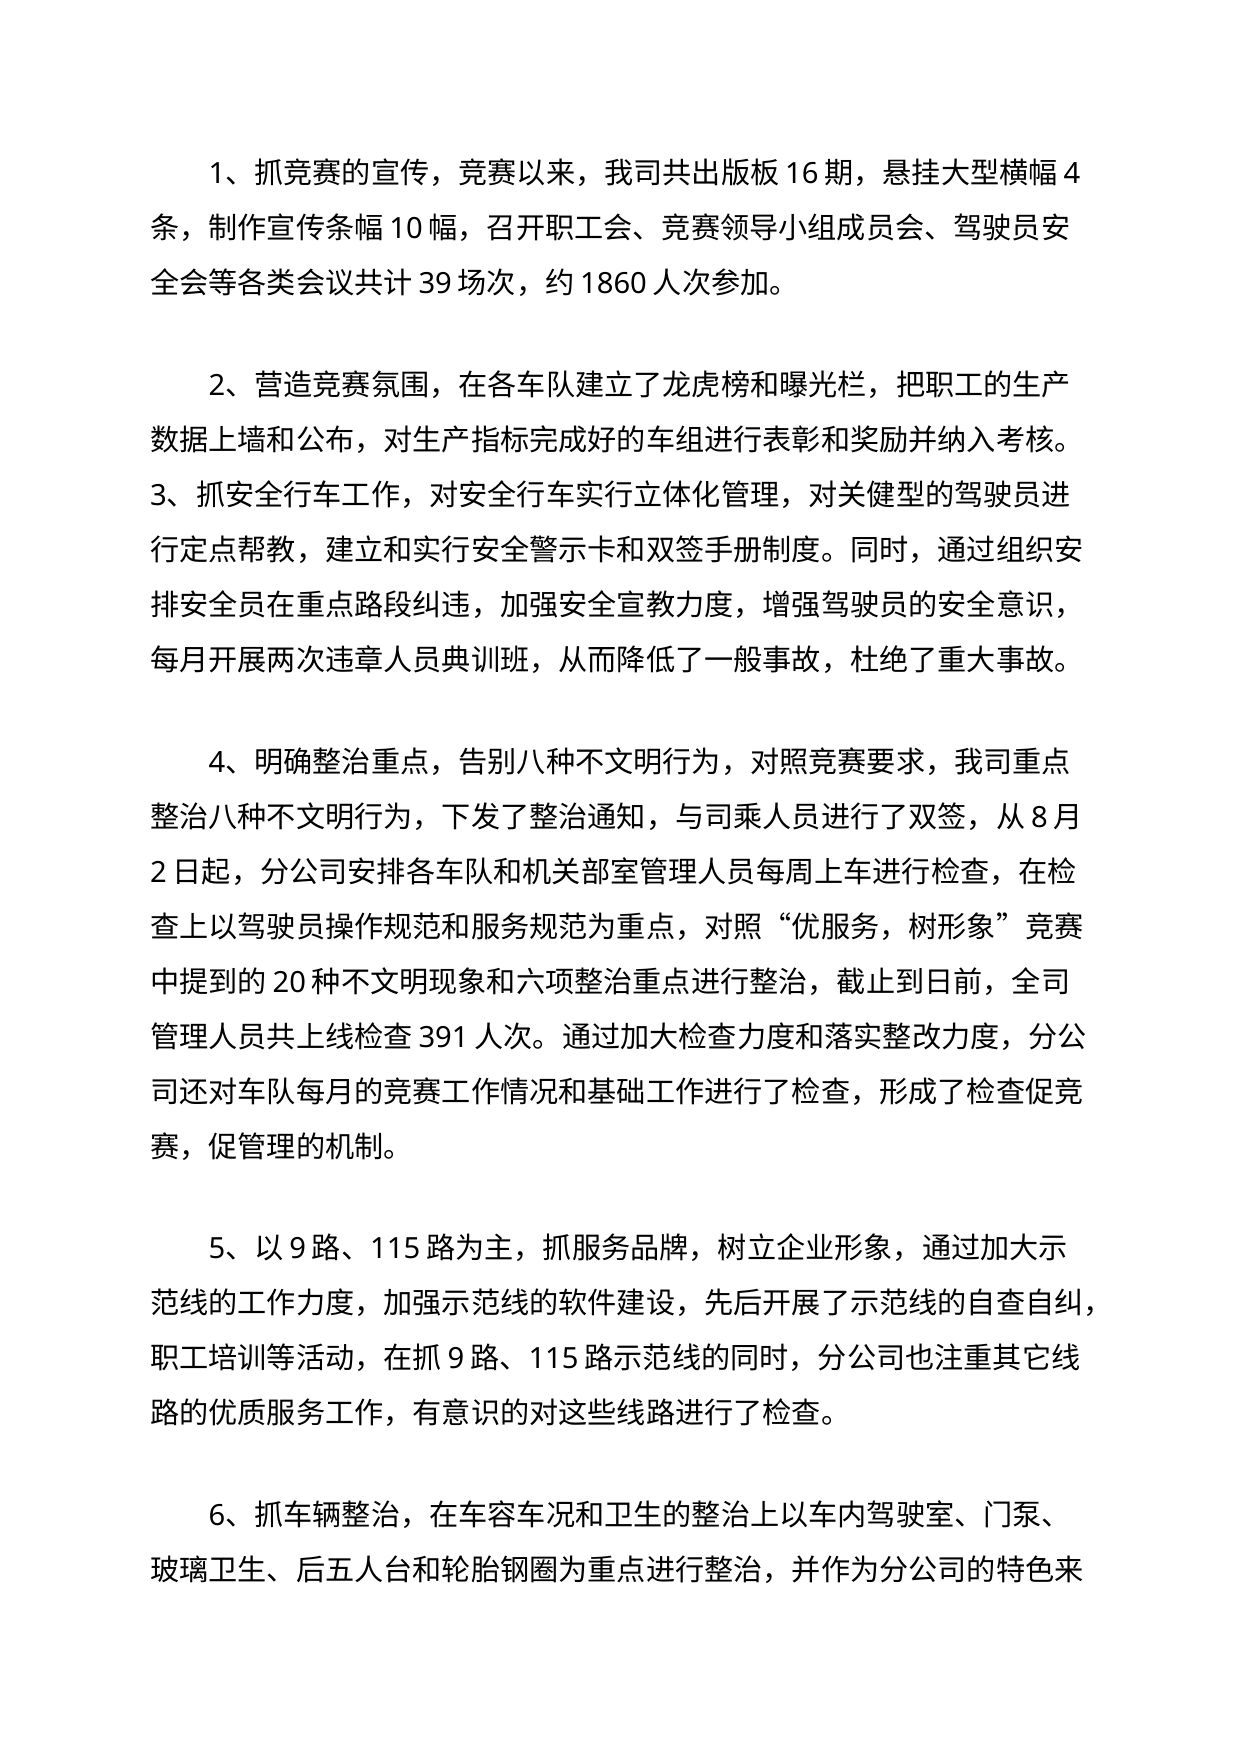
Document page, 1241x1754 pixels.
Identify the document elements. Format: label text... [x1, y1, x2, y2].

text 2、营造竞赛氛围，在各车队建立了龙虎榜和曝光栏，把职工的生产数据上墙和公布，对生产指标完成好的车组进行表彰和奖励并纳入考核。3、抓安全行车工作，对安全行车实行立体化管理，对关健型的驾驶员进行定点帮教，建立和实行安全警示卡和双签手册制度。同时，通过组织安排安全员在重点路段纠违，加强安全宣教力度，增强驾驶员的安全意识，每月开展两次违章人员典训班，从而降低了一般事故，杜绝了重大事故。 [150, 362, 1090, 679]
text 4、明确整治重点，告别八种不文明行为，对照竞赛要求，我司重点整治八种不文明行为，下发了整治通知，与司乘人员进行了双签，从8月2日起，分公司安排各车队和机关部室管理人员每周上车进行检查，在检查上以驾驶员操作规范和服务规范为重点，对照“优服务，树形象”竞赛中提到的20种不文明现象和六项整治重点进行整治，截止到日前，全司管理人员共上线检查391人次。通过加大检查力度和落实整改力度，分公司还对车队每月的竞赛工作情况和基础工作进行了检查，形成了检查促竞赛，促管理的机制。 [150, 738, 1090, 1166]
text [150, 1492, 1090, 1589]
text 5、以9路、115路为主，抓服务品牌，树立企业形象，通过加大示范线的工作力度，加强示范线的软件建设，先后开展了示范线的自查自纠，职工培训等活动，在抓9路、115路示范线的同时，分公司也注重其它线路的优质服务工作，有意识的对这些线路进行了检查。 [150, 1225, 1090, 1432]
text 1、抓竞赛的宣传，竞赛以来，我司共出版板16期，悬挂大型横幅4条，制作宣传条幅10幅，召开职工会、竞赛领导小组成员会、驾驶员安全会等各类会议共计39场次，约1860人次参加。 [150, 150, 1090, 302]
